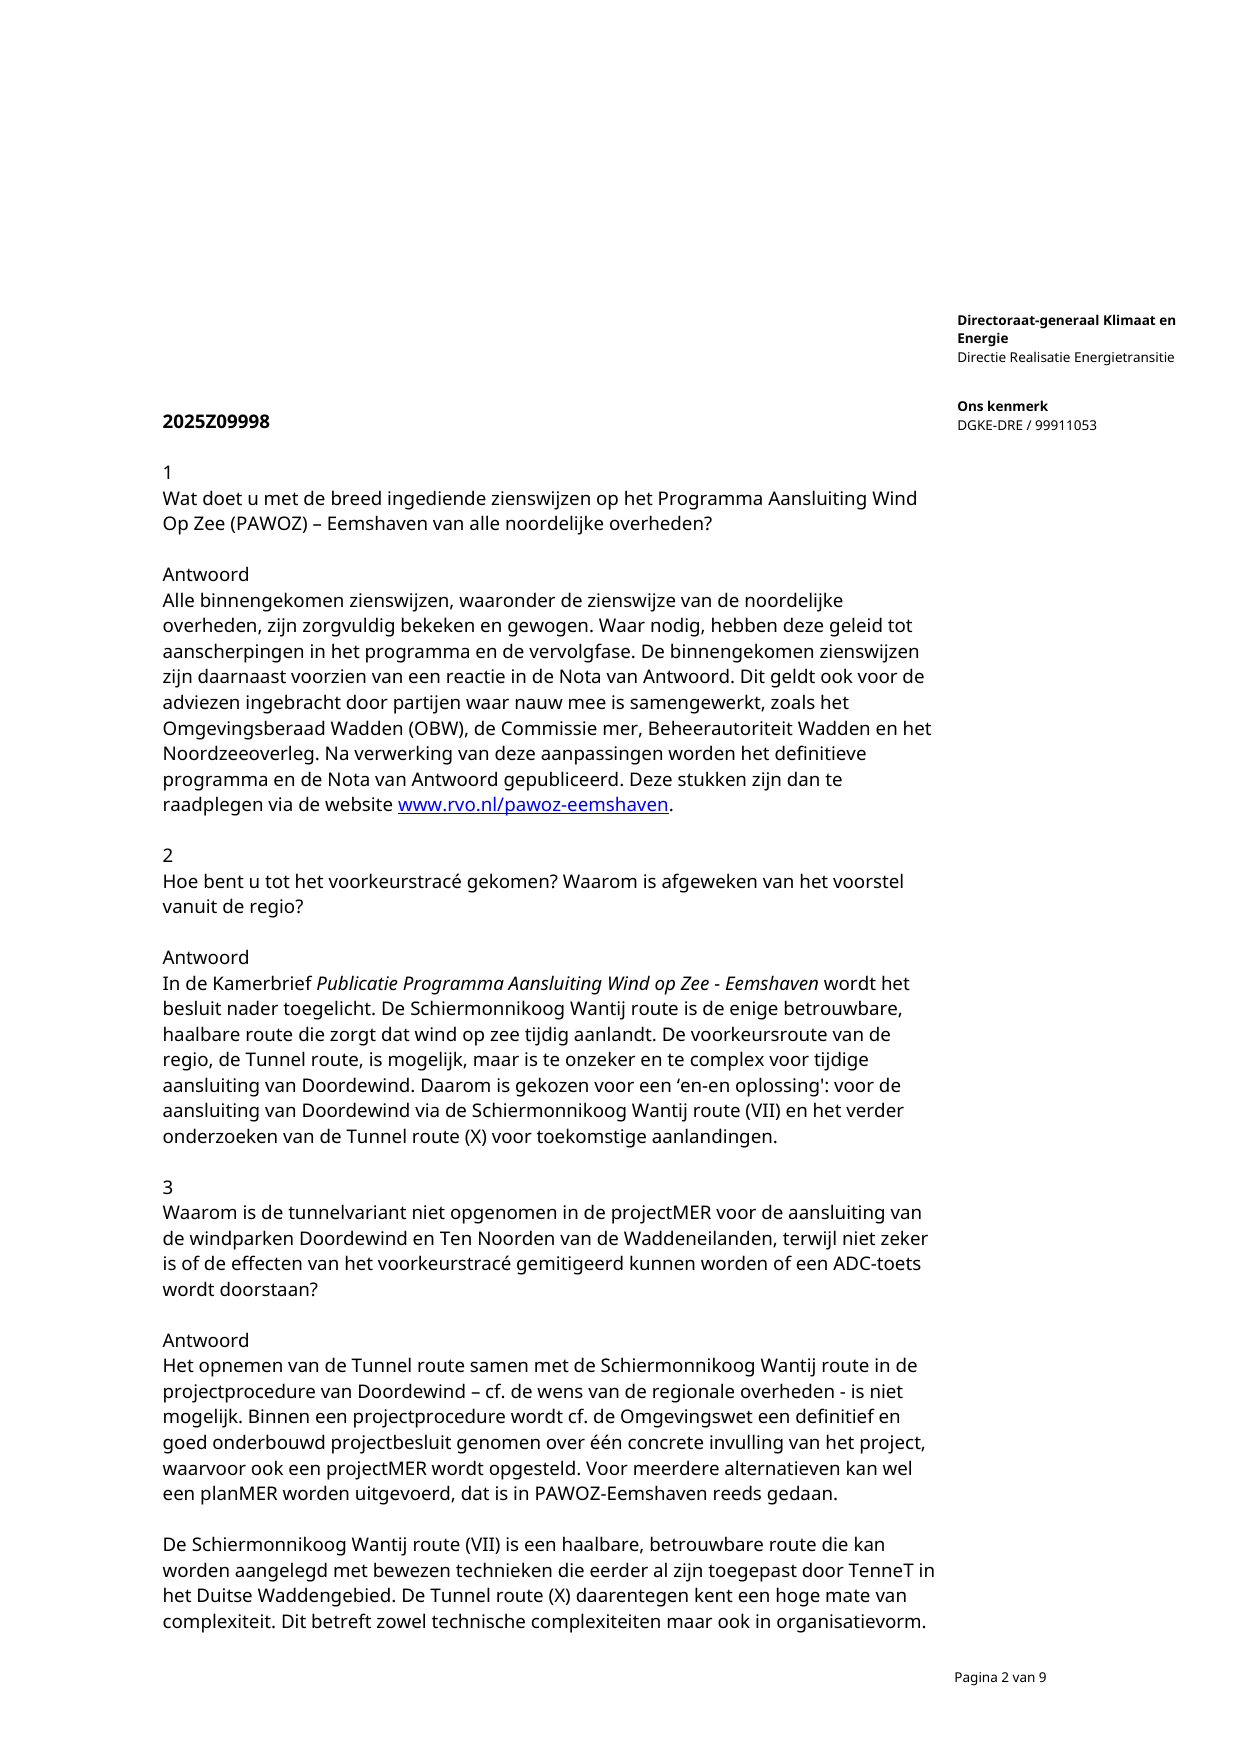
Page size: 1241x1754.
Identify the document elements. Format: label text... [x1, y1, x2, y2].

text Wat doet u met de breed ingediende zienswijzen op het Programma Aansluiting Wind Op Zee (PAWOZ) – Eemshaven van alle noordelijke overheden? [162, 485, 947, 536]
text Waarom is de tunnelvariant niet opgenomen in de projectMER voor de aansluiting van de windparken Doordewind en Ten Noorden van de Waddeneilanden, terwijl niet zeker is of de effecten van het voorkeurstracé gemitigeerd kunnen worden of een ADC-toets wordt doorstaan? [162, 1200, 947, 1302]
text In de Kamerbrief Publicatie Programma Aansluiting Wind op Zee - Eemshaven wordt het besluit nader toegelicht. De Schiermonnikoog Wantij route is de enige betrouwbare, haalbare route die zorgt dat wind op zee tijdig aanlandt. De voorkeursroute van de regio, de Tunnel route, is mogelijk, maar is te onzeker en te complex voor tijdige aansluiting van Doordewind. Daarom is gekozen voor een ‘en-en oplossing': voor de aansluiting van Doordewind via de Schiermonnikoog Wantij route (VII) en het verder onderzoeken van de Tunnel route (X) voor toekomstige aanlandingen. [162, 970, 947, 1149]
text Het opnemen van de Tunnel route samen met de Schiermonnikoog Wantij route in de projectprocedure van Doordewind – cf. de wens van de regionale overheden - is niet mogelijk. Binnen een projectprocedure wordt cf. de Omgevingswet een definitief en goed onderbouwd projectbesluit genomen over één concrete invulling van het project, waarvoor ook een projectMER wordt opgesteld. Voor meerdere alternatieven kan wel een planMER worden uitgevoerd, dat is in PAWOZ-Eemshaven reeds gedaan. [162, 1353, 947, 1506]
text 2 [162, 842, 947, 868]
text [162, 1531, 947, 1633]
text 3 [162, 1174, 947, 1200]
text Antwoord [162, 1327, 947, 1353]
text Antwoord [162, 562, 947, 587]
text Hoe bent u tot het voorkeurstracé gekomen? Waarom is afgeweken van het voorstel vanuit de regio? [162, 868, 947, 919]
text Antwoord [162, 944, 947, 970]
text 2025Z09998 [162, 408, 947, 434]
text Alle binnengekomen zienswijzen, waaronder de zienswijze van de noordelijke overheden, zijn zorgvuldig bekeken en gewogen. Waar nodig, hebben deze geleid tot aanscherpingen in het programma en de vervolgfase. De binnengekomen zienswijzen zijn daarnaast voorzien van een reactie in de Nota van Antwoord. Dit geldt ook voor de adviezen ingebracht door partijen waar nauw mee is samengewerkt, zoals het Omgevingsberaad Wadden (OBW), de Commissie mer, Beheerautoriteit Wadden en het Noordzeeoverleg. Na verwerking van deze aanpassingen worden het definitieve programma en de Nota van Antwoord gepubliceerd. Deze stukken zijn dan te raadplegen via de website www.rvo.nl/pawoz-eemshaven. [162, 587, 947, 817]
text 1 [162, 459, 947, 485]
